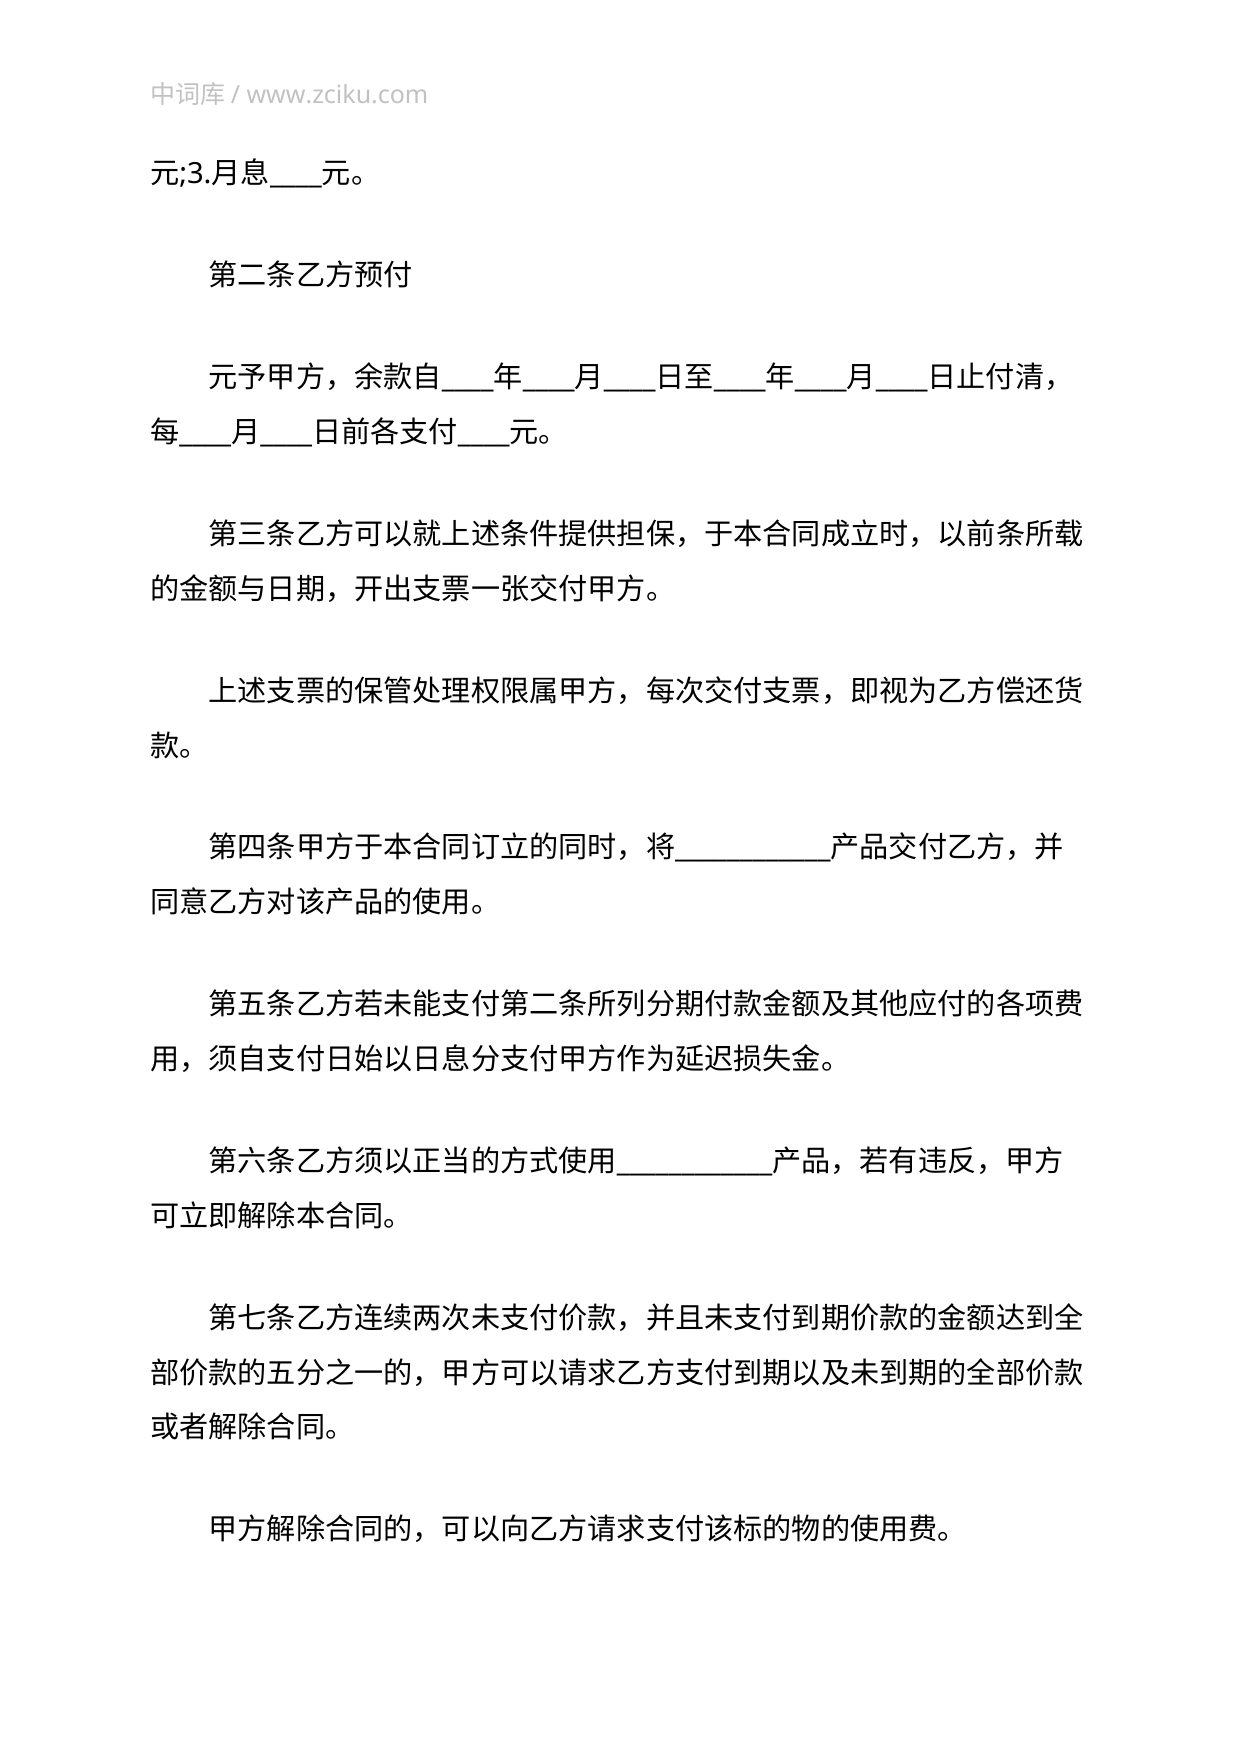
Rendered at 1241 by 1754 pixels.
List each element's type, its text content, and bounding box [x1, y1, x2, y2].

text 第五条乙方若未能支付第二条所列分期付款金额及其他应付的各项费用，须自支付日始以日息分支付甲方作为延迟损失金。 [150, 981, 1090, 1078]
text 甲方解除合同的，可以向乙方请求支付该标的物的使用费。 [150, 1506, 1090, 1548]
text 第三条乙方可以就上述条件提供担保，于本合同成立时，以前条所载的金额与日期，开出支票一张交付甲方。 [150, 511, 1090, 608]
text 第七条乙方连续两次未支付价款，并且未支付到期价款的金额达到全部价款的五分之一的，甲方可以请求乙方支付到期以及未到期的全部价款或者解除合同。 [150, 1294, 1090, 1446]
text 元予甲方，余款自____年____月____日至____年____月____日止付清，每____月____日前各支付____元。 [150, 354, 1090, 451]
text 第二条乙方预付 [150, 252, 1090, 294]
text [150, 150, 1090, 192]
text 上述支票的保管处理权限属甲方，每次交付支票，即视为乙方偿还货款。 [150, 667, 1090, 764]
text 第六条乙方须以正当的方式使用____________产品，若有违反，甲方可立即解除本合同。 [150, 1137, 1090, 1235]
text 第四条甲方于本合同订立的同时，将____________产品交付乙方，并同意乙方对该产品的使用。 [150, 824, 1090, 921]
